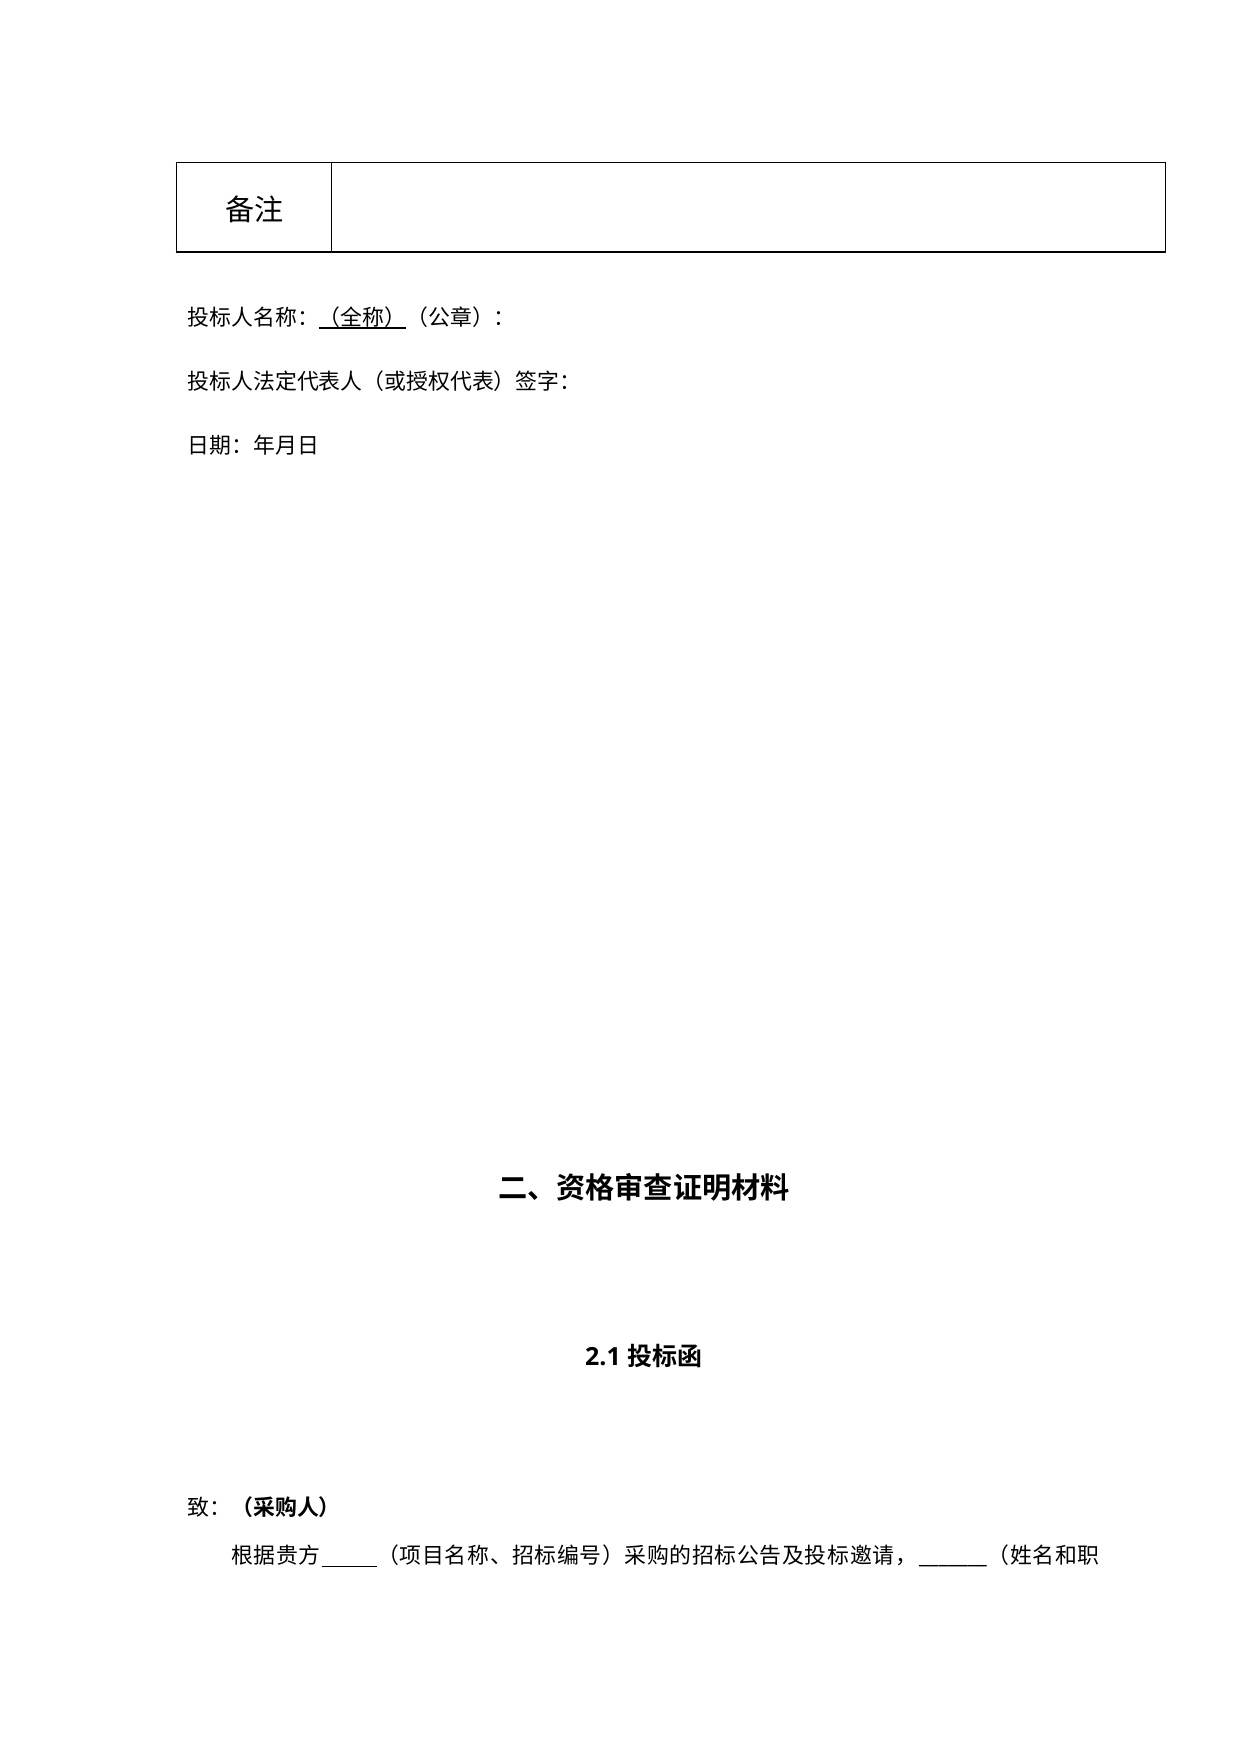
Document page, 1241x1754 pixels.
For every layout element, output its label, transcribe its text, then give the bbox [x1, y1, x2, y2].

table_cell [332, 163, 1165, 251]
text 投标人名称：（全称）（公章）： [187, 300, 1100, 332]
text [187, 1538, 1100, 1571]
text 2.1 投标函 [187, 1322, 1100, 1387]
text 日期：年月日 [187, 428, 1100, 461]
text 致：（采购人） [187, 1490, 1100, 1522]
table_cell 备注 [177, 163, 331, 251]
text 二、资格审查证明材料 [187, 1154, 1100, 1219]
text 投标人法定代表人（或授权代表）签字： [187, 364, 1100, 396]
